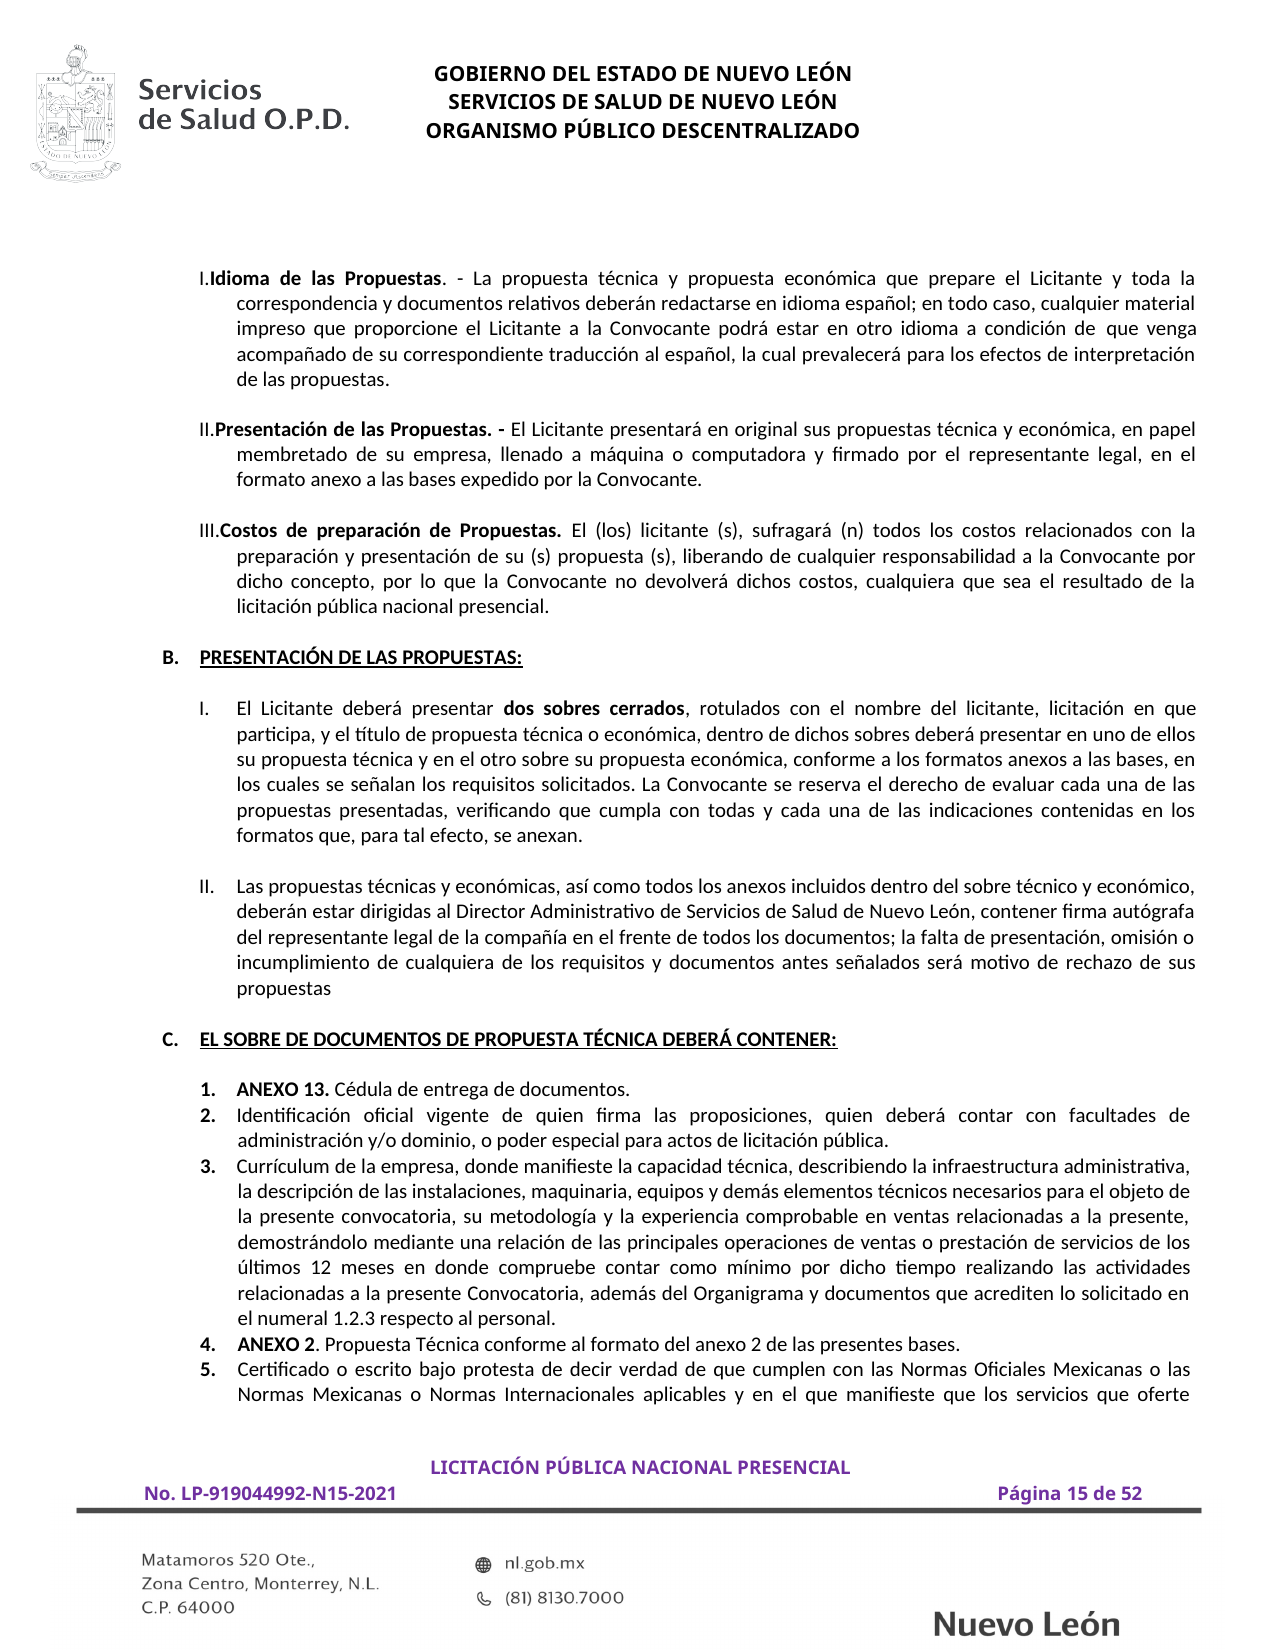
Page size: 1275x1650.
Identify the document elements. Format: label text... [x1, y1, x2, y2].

list Costos de preparación de Propuestas. El (los) licitante (s), sufragará (n) todos los costos relacionados con la preparación y presentación de su (s) propuesta (s), liberando de cualquier responsabilidad a la Convocante por dicho concepto, por lo que la Convocante no devolverá dichos costos, cualquiera que sea el resultado de la licitación pública nacional presencial. [199, 517, 1197, 619]
list ANEXO 2. Propuesta Técnica conforme al formato del anexo 2 de las presentes bases. [200, 1331, 1192, 1356]
picture [22, 1, 363, 265]
list El Licitante deberá presentar dos sobres cerrados, rotulados con el nombre del licitante, licitación en que participa, y el título de propuesta técnica o económica, dentro de dichos sobres deberá presentar en uno de ellos su propuesta técnica y en el otro sobre su propuesta económica, conforme a los formatos anexos a las bases, en los cuales se señalan los requisitos solicitados. La Convocante se reserva el derecho de evaluar cada una de las propuestas presentadas, verificando que cumpla con todas y cada una de las indicaciones contenidas en los formatos que, para tal efecto, se anexan. [199, 695, 1197, 848]
list Las propuestas técnicas y económicas, así como todos los anexos incluidos dentro del sobre técnico y económico, deberán estar dirigidas al Director Administrativo de Servicios de Salud de Nuevo León, contener firma autógrafa del representante legal de la compañía en el frente de todos los documentos; la falta de presentación, omisión o incumplimiento de cualquiera de los requisitos y documentos antes señalados será motivo de rechazo de sus propuestas [199, 873, 1197, 1000]
picture [50, 1495, 1225, 1650]
list PRESENTACIÓN DE LAS PROPUESTAS: [162, 644, 1197, 670]
subtitle Idioma de las Propuestas. - La propuesta técnica y propuesta económica que prepare el Licitante y toda la correspondencia y documentos relativos deberán redactarse en idioma español; en todo caso, cualquier material impreso que proporcione el Licitante a la Convocante podrá estar en otro idioma a condición de que venga acompañado de su correspondiente traducción al español, la cual prevalecerá para los efectos de interpretación de las propuestas. [199, 265, 1197, 392]
list ANEXO 13. Cédula de entrega de documentos. [200, 1077, 1192, 1102]
list Currículum de la empresa, donde manifieste la capacidad técnica, describiendo la infraestructura administrativa, la descripción de las instalaciones, maquinaria, equipos y demás elementos técnicos necesarios para el objeto de la presente convocatoria, su metodología y la experiencia comprobable en ventas relacionadas a la presente, demostrándolo mediante una relación de las principales operaciones de ventas o prestación de servicios de los últimos 12 meses en donde compruebe contar como mínimo por dicho tiempo realizando las actividades relacionadas a la presente Convocatoria, además del Organigrama y documentos que acrediten lo solicitado en el numeral 1.2.3 respecto al personal. [200, 1153, 1192, 1331]
list Identificación oficial vigente de quien firma las proposiciones, quien deberá contar con facultades de administración y/o dominio, o poder especial para actos de licitación pública. [200, 1102, 1192, 1153]
list Presentación de las Propuestas. - El Licitante presentará en original sus propuestas técnica y económica, en papel membretado de su empresa, llenado a máquina o computadora y firmado por el representante legal, en el formato anexo a las bases expedido por la Convocante. [199, 416, 1197, 492]
list EL SOBRE DE DOCUMENTOS DE PROPUESTA TÉCNICA DEBERÁ CONTENER: [162, 1026, 1192, 1051]
